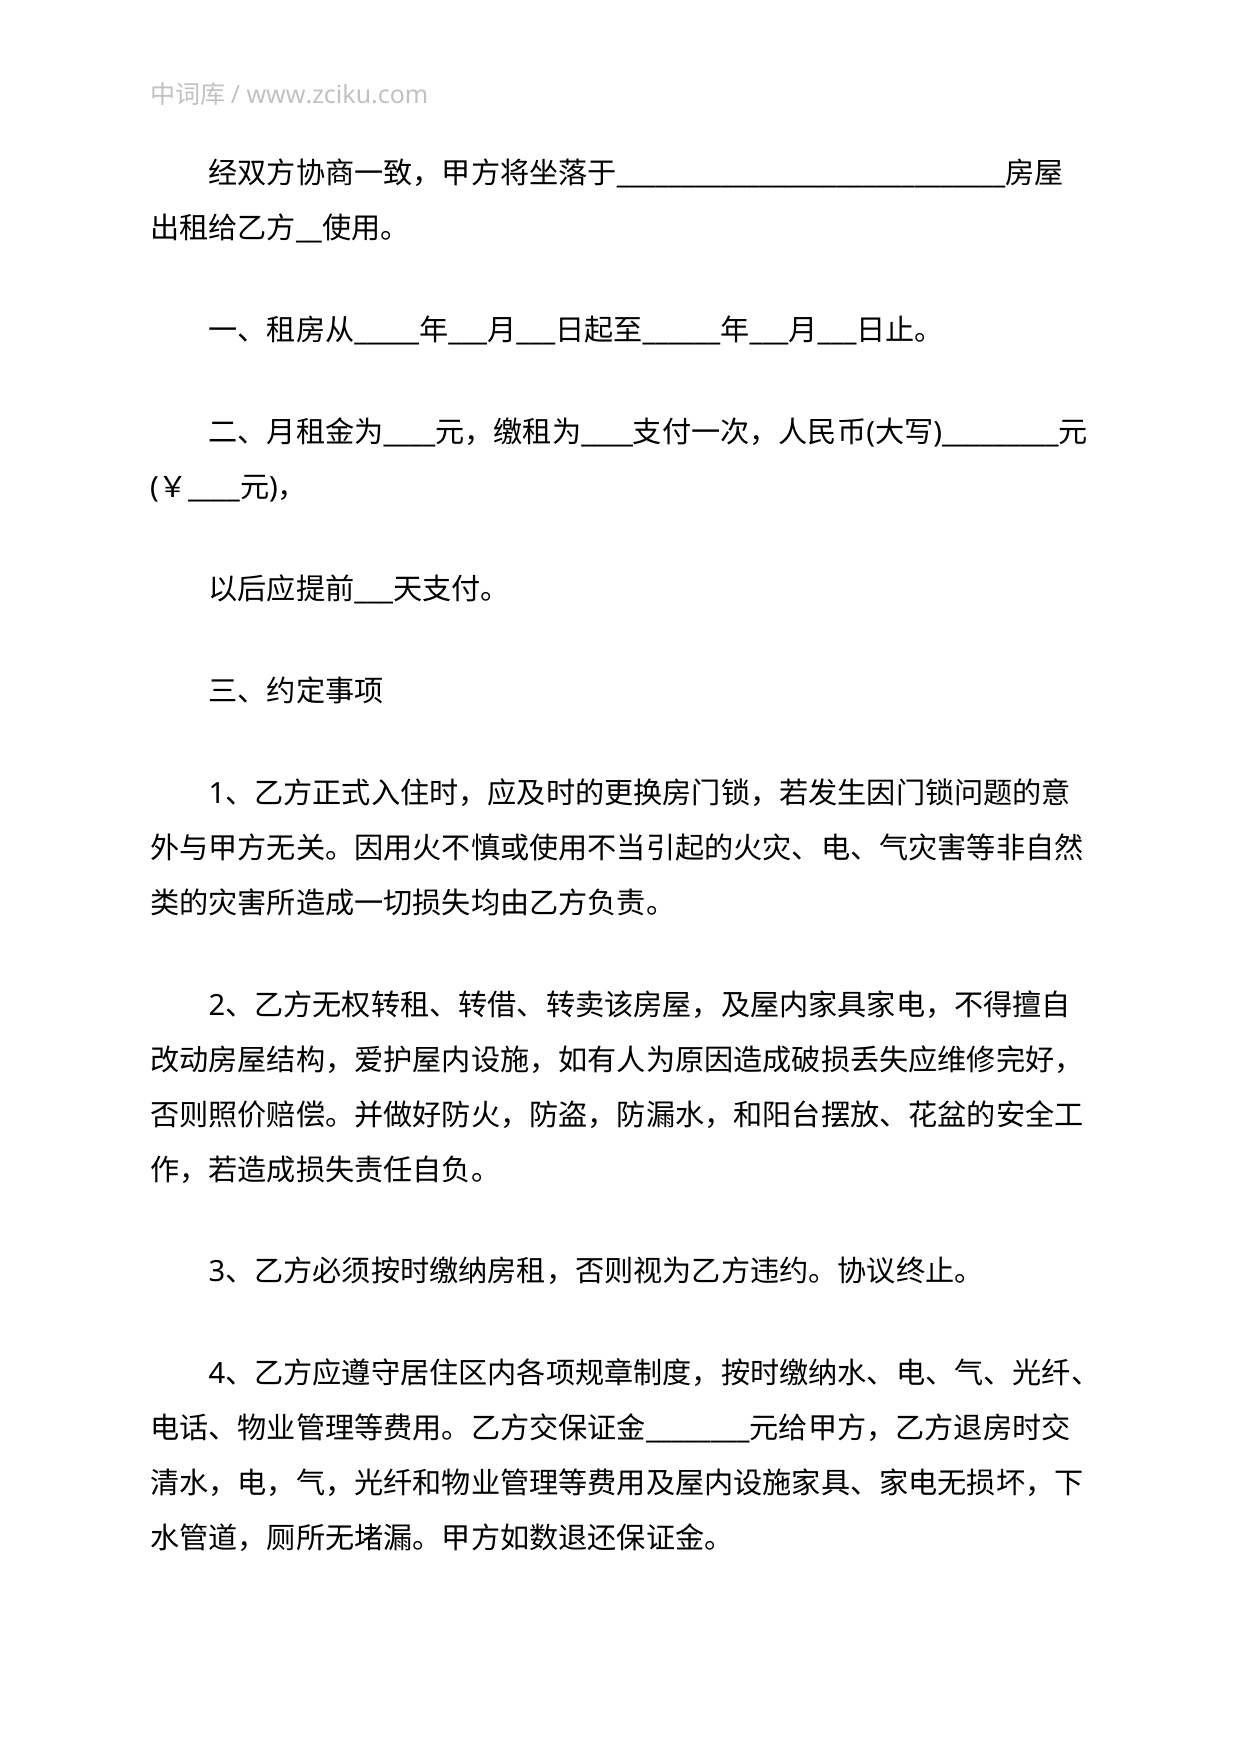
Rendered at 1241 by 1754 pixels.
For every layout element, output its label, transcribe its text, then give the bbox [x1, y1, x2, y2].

text 3、乙方必须按时缴纳房租，否则视为乙方违约。协议终止。 [150, 1248, 1090, 1290]
text 以后应提前___天支付。 [150, 566, 1090, 608]
text 2、乙方无权转租、转借、转卖该房屋，及屋内家具家电，不得擅自改动房屋结构，爱护屋内设施，如有人为原因造成破损丢失应维修完好，否则照价赔偿。并做好防火，防盗，防漏水，和阳台摆放、花盆的安全工作，若造成损失责任自负。 [150, 981, 1090, 1188]
text 1、乙方正式入住时，应及时的更换房门锁，若发生因门锁问题的意外与甲方无关。因用火不慎或使用不当引起的火灾、电、气灾害等非自然类的灾害所造成一切损失均由乙方负责。 [150, 770, 1090, 922]
text 一、租房从_____年___月___日起至______年___月___日止。 [150, 307, 1090, 349]
text 三、约定事项 [150, 668, 1090, 710]
text 经双方协商一致，甲方将坐落于______________________________房屋出租给乙方__使用。 [150, 150, 1090, 247]
text 4、乙方应遵守居住区内各项规章制度，按时缴纳水、电、气、光纤、电话、物业管理等费用。乙方交保证金________元给甲方，乙方退房时交清水，电，气，光纤和物业管理等费用及屋内设施家具、家电无损坏，下水管道，厕所无堵漏。甲方如数退还保证金。 [150, 1350, 1090, 1557]
text 二、月租金为____元，缴租为____支付一次，人民币(大写)_________元(￥____元)， [150, 409, 1090, 506]
